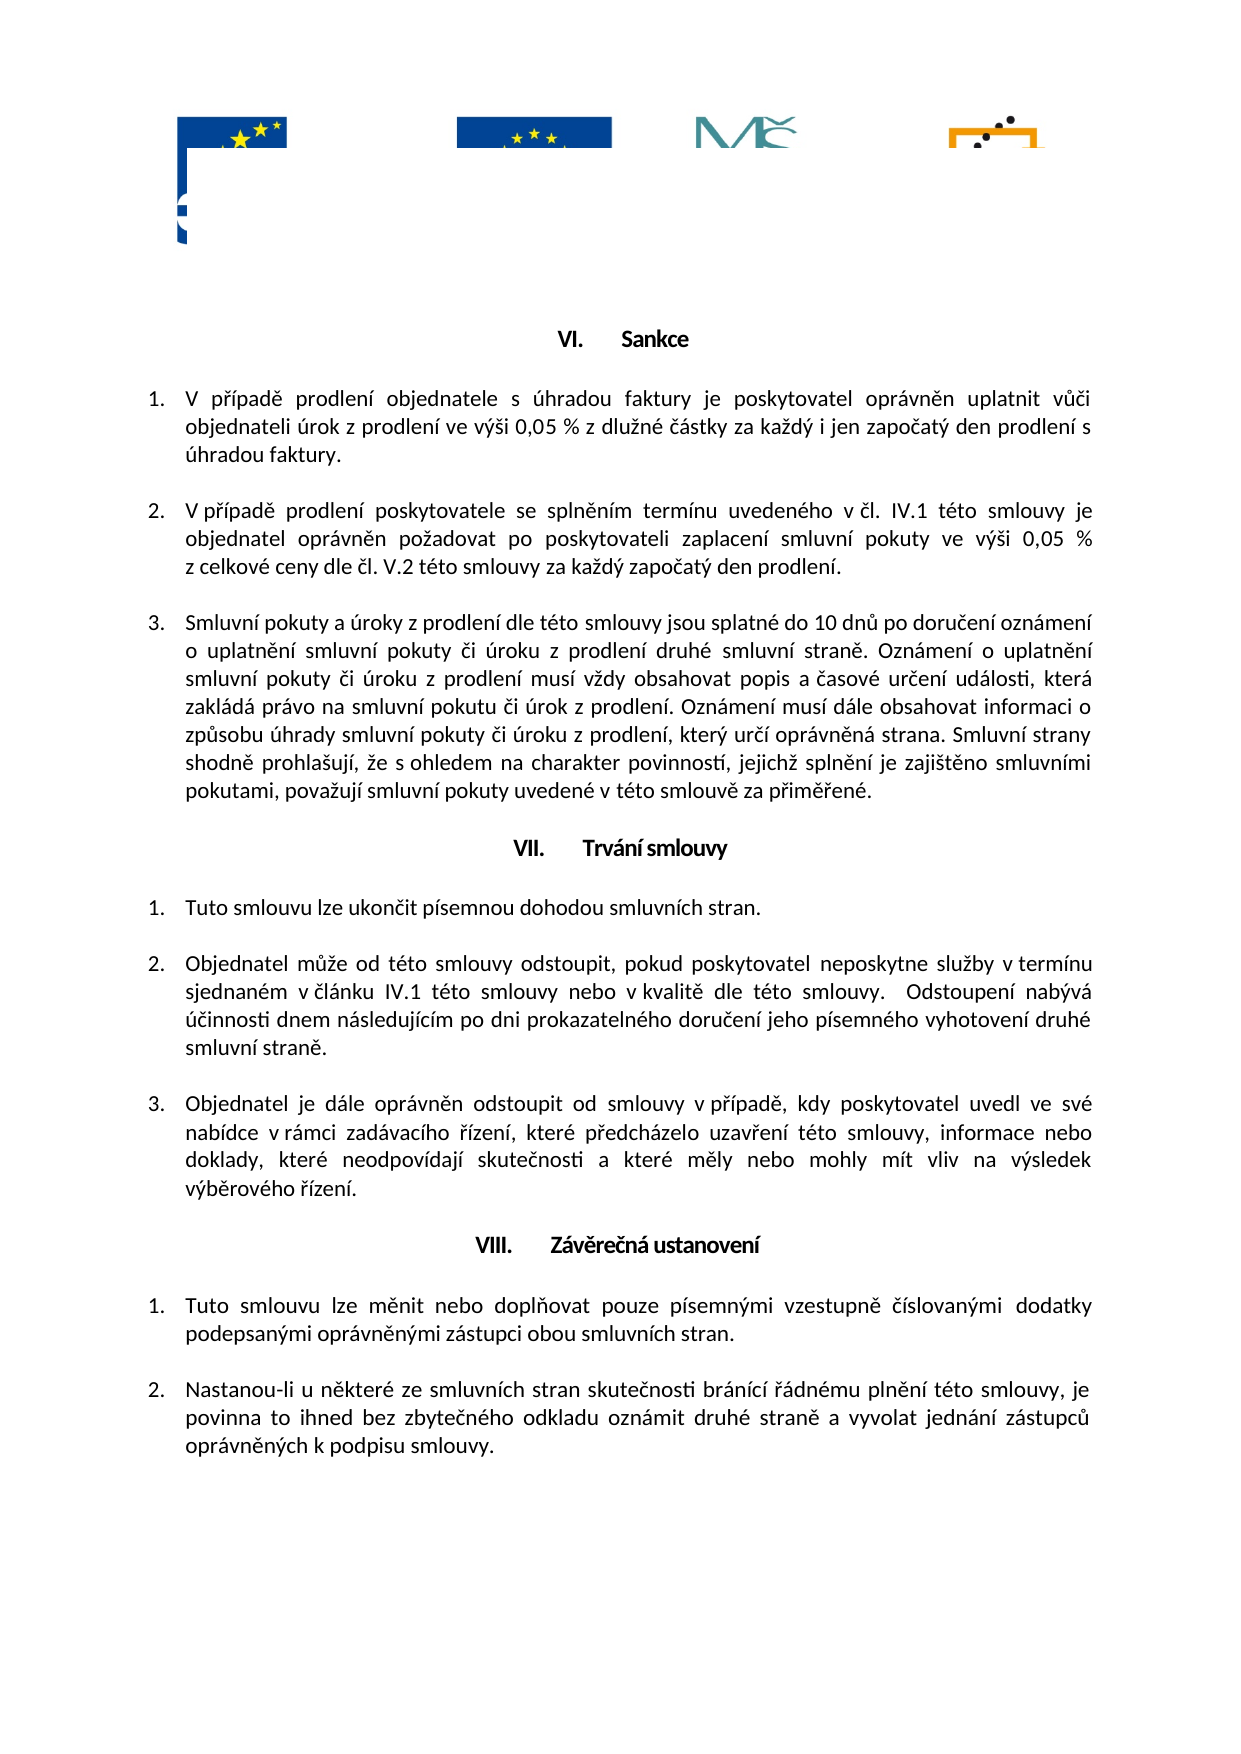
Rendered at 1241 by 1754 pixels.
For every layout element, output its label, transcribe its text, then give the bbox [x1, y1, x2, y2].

list Objednatel je dále oprávněn odstoupit od smlouvy v případě, kdy poskytovatel uvedl ve své nabídce v rámci zadávacího řízení, které předcházelo uzavření této smlouvy, informace nebo doklady, které neodpovídají skutečnosti a které měly nebo mohly mít vliv na výsledek výběrového řízení. [148, 1089, 1093, 1202]
list Objednatel může od této smlouvy odstoupit, pokud poskytovatel neposkytne služby v termínu sjednaném v článku IV.1 této smlouvy nebo v kvalitě dle této smlouvy. Odstoupení nabývá účinnosti dnem následujícím po dni prokazatelného doručení jeho písemného vyhotovení druhé smluvní straně. [148, 949, 1093, 1062]
list Trvání smlouvy [187, 832, 1086, 863]
list V případě prodlení objednatele s úhradou faktury je poskytovatel oprávněn uplatnit vůči objednateli úrok z prodlení ve výši 0,05 % z dlužné částky za každý i jen započatý den prodlení s úhradou faktury. [148, 384, 1093, 468]
list Nastanou-li u některé ze smluvních stran skutečnosti bránící řádnému plnění této smlouvy, je povinna to ihned bez zbytečného odkladu oznámit druhé straně a vyvolat jednání zástupců oprávněných k podpisu smlouvy. [148, 1375, 1092, 1459]
list Tuto smlouvu lze ukončit písemnou dohodou smluvních stran. [148, 893, 1093, 921]
list Smluvní pokuty a úroky z prodlení dle této smlouvy jsou splatné do 10 dnů po doručení oznámení o uplatnění smluvní pokuty či úroku z prodlení druhé smluvní straně. Oznámení o uplatnění smluvní pokuty či úroku z prodlení musí vždy obsahovat popis a časové určení události, která zakládá právo na smluvní pokutu či úrok z prodlení. Oznámení musí dále obsahovat informaci o způsobu úhrady smluvní pokuty či úroku z prodlení, který určí oprávněná strana. Smluvní strany shodně prohlašují, že s ohledem na charakter povinností, jejichž splnění je zajištěno smluvními pokutami, považují smluvní pokuty uvedené v této smlouvě za přiměřené. [148, 608, 1093, 804]
picture [129, 76, 1138, 323]
list Závěrečná ustanovení [187, 1230, 1086, 1260]
list Tuto smlouvu lze měnit nebo doplňovat pouze písemnými vzestupně číslovanými dodatky podepsanými oprávněnými zástupci obou smluvních stran. [148, 1291, 1092, 1347]
list V případě prodlení poskytovatele se splněním termínu uvedeného v čl. IV.1 této smlouvy je objednatel oprávněn požadovat po poskytovateli zaplacení smluvní pokuty ve výši 0,05 % z celkové ceny dle čl. V.2 této smlouvy za každý započatý den prodlení. [148, 496, 1093, 580]
list Sankce [187, 148, 1086, 353]
